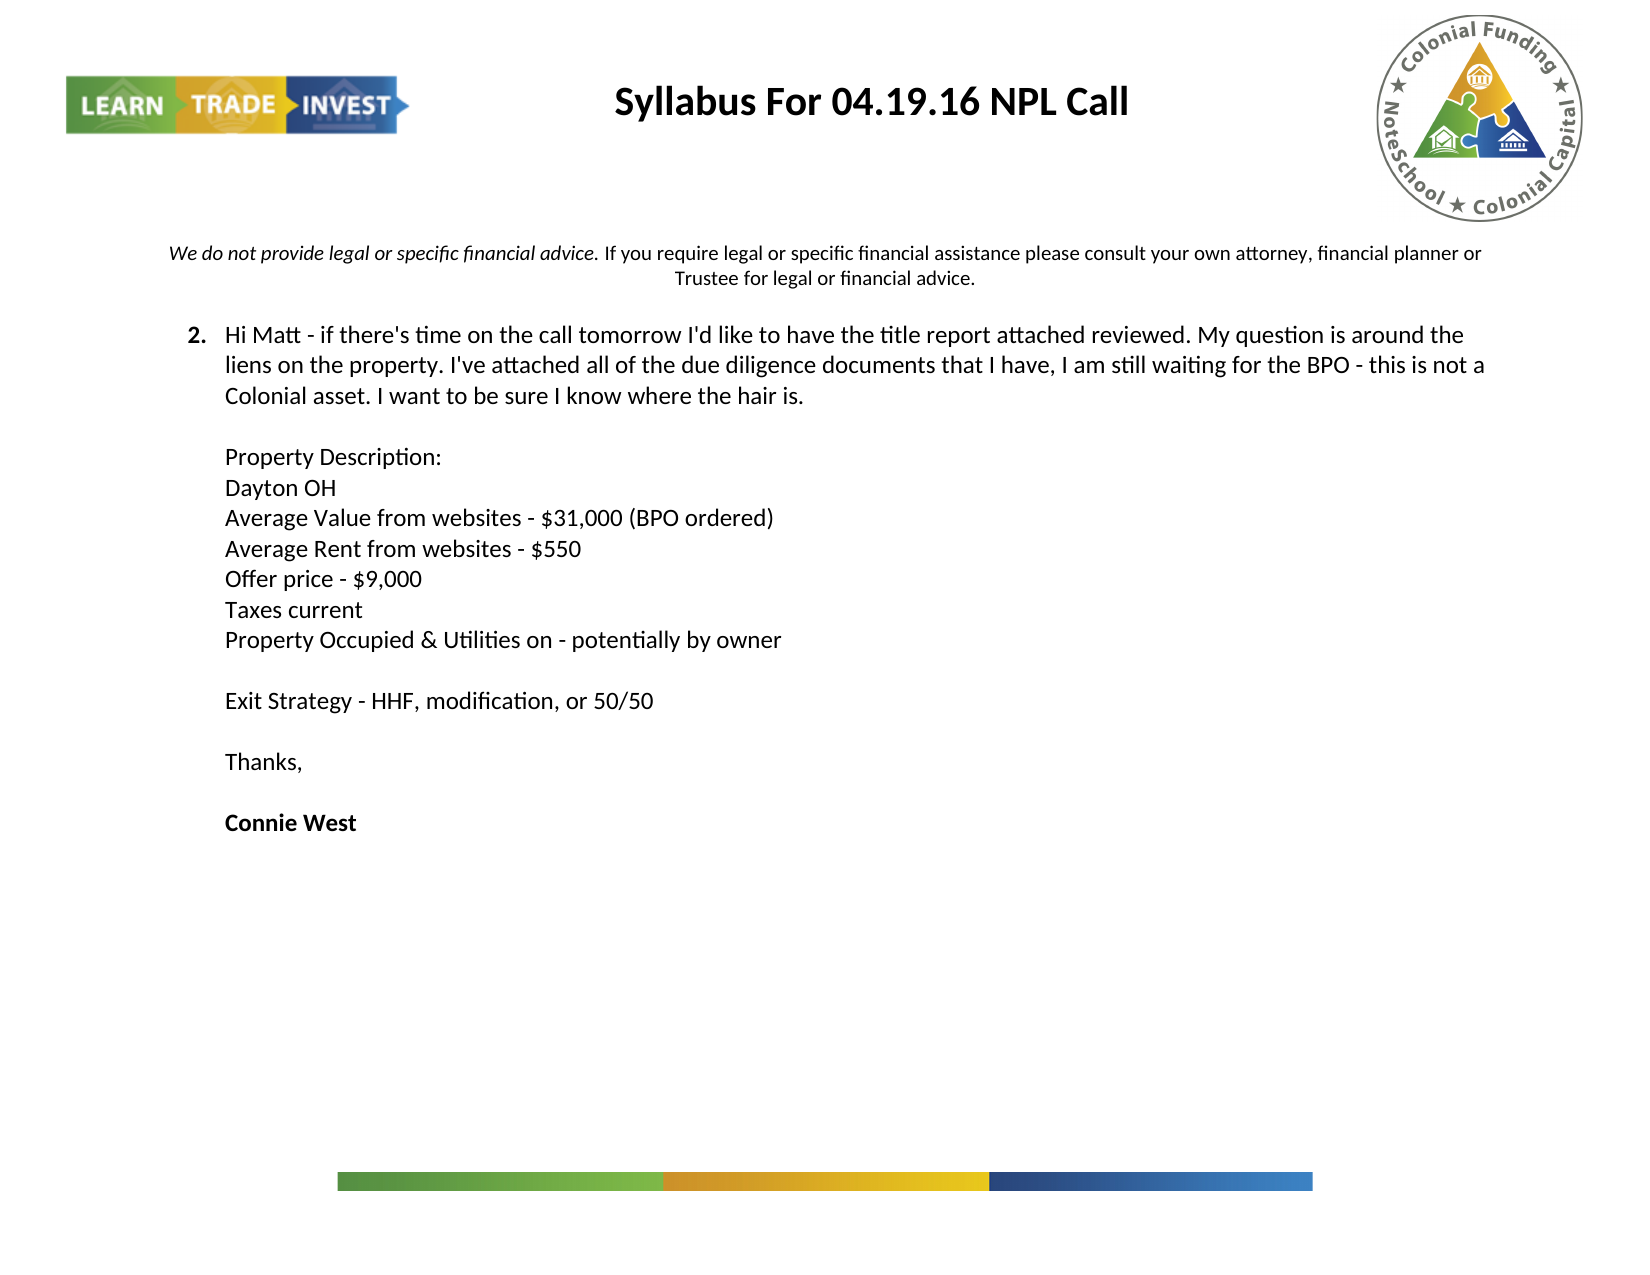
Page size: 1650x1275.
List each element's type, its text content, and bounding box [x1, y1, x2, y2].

picture [42, 47, 434, 159]
list Hi Matt - if there's time on the call tomorrow I'd like to have the title report attached reviewed. My question is around the liens on the property. I've attached all of the due diligence documents that I have, I am still waiting for the BPO - this is not a Colonial asset. I want to be sure I know where the hair is. Property Description: Dayton OH Average Value from websites - $31,000 (BPO ordered) Average Rent from websites - $550 Offer price - $9,000 Taxes current Property Occupied & Utilities on - potentially by owner Exit Strategy - HHF, modification, or 50/50 Thanks, Connie West [187, 319, 1500, 866]
picture [337, 1172, 1313, 1191]
picture [1376, 15, 1583, 222]
